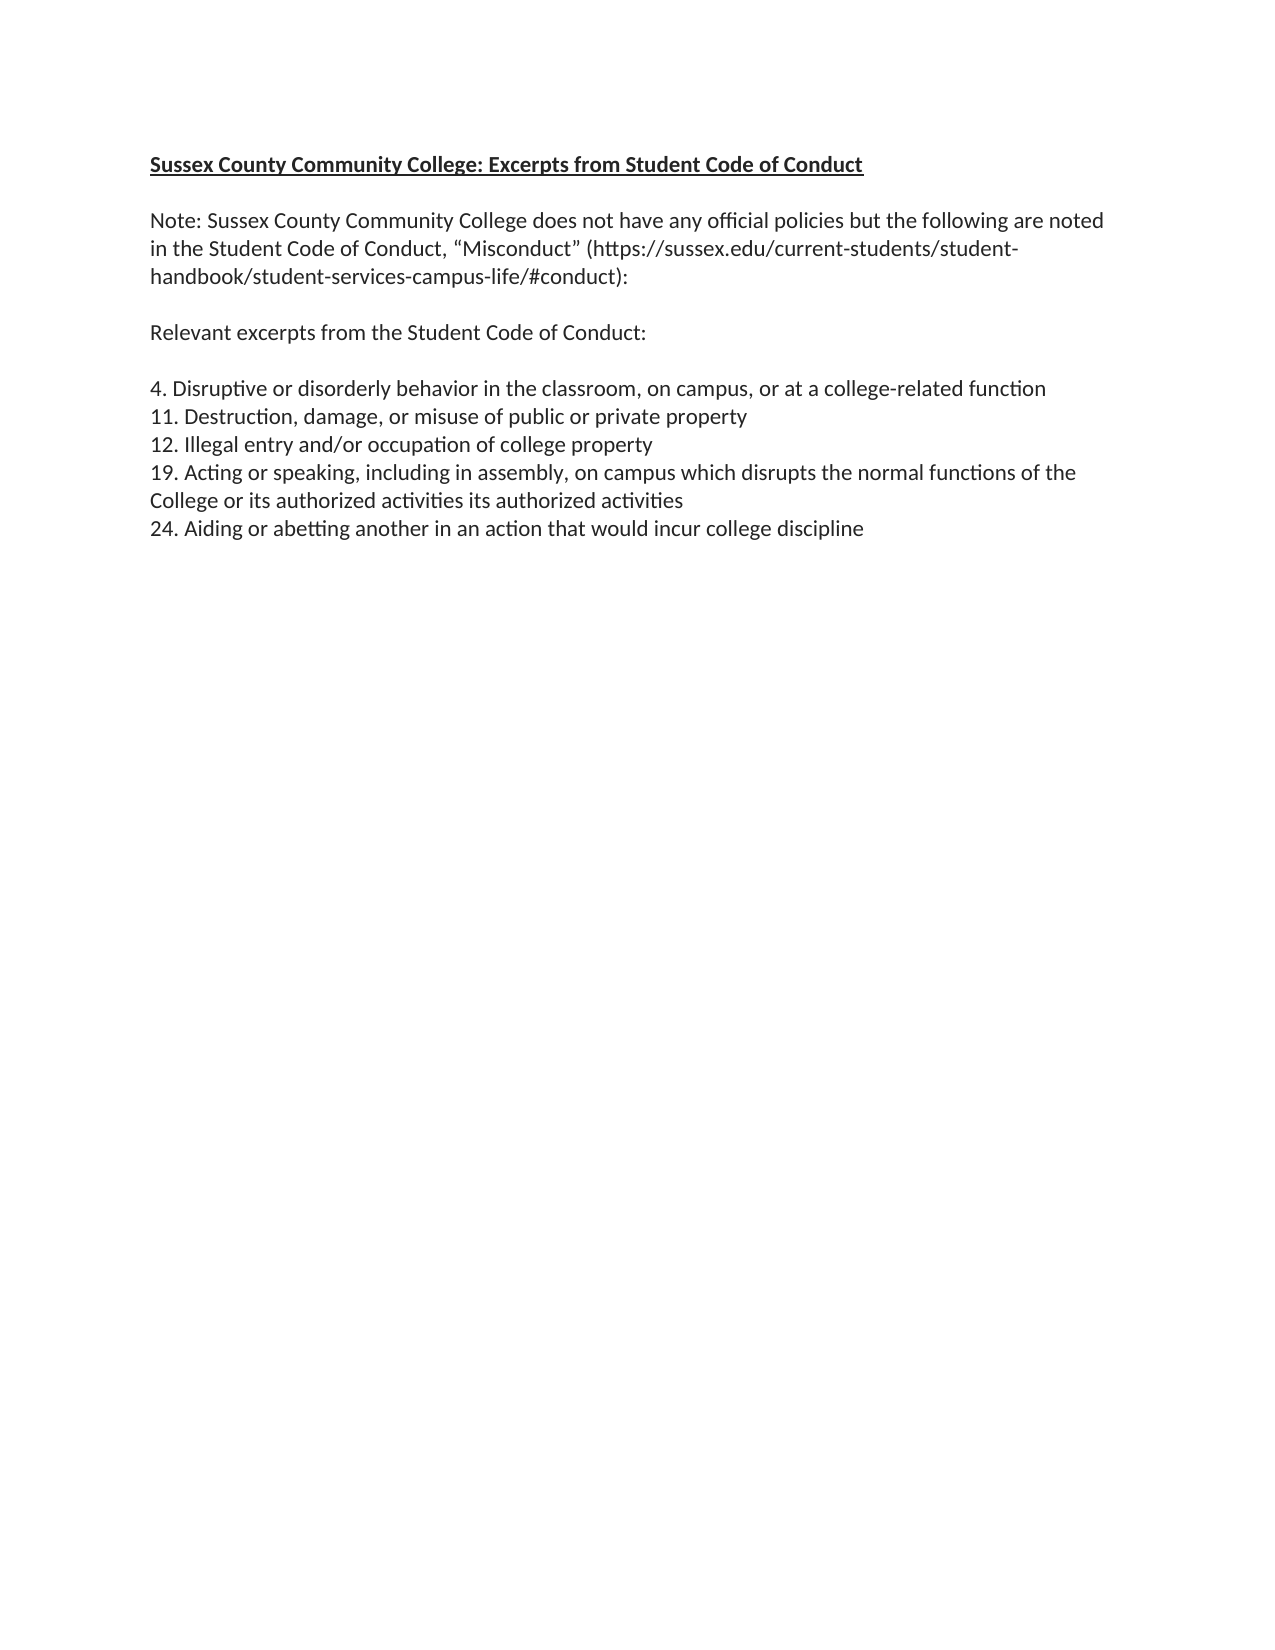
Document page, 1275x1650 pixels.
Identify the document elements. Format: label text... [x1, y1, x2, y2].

text 24. Aiding or abetting another in an action that would incur college discipline [150, 514, 1125, 542]
text 12. Illegal entry and/or occupation of college property [150, 430, 1125, 458]
text 4. Disruptive or disorderly behavior in the classroom, on campus, or at a college-related function [150, 374, 1125, 402]
text 19. Acting or speaking, including in assembly, on campus which disrupts the normal functions of the College or its authorized activities its authorized activities [150, 458, 1125, 514]
text Sussex County Community College: Excerpts from Student Code of Conduct [150, 150, 1125, 178]
text Note: Sussex County Community College does not have any official policies but the following are noted in the Student Code of Conduct, “Misconduct” (https://sussex.edu/current-students/student-handbook/student-services-campus-life/#conduct): [150, 206, 1125, 290]
text 11. Destruction, damage, or misuse of public or private property [150, 402, 1125, 430]
text Relevant excerpts from the Student Code of Conduct: [150, 318, 1125, 346]
